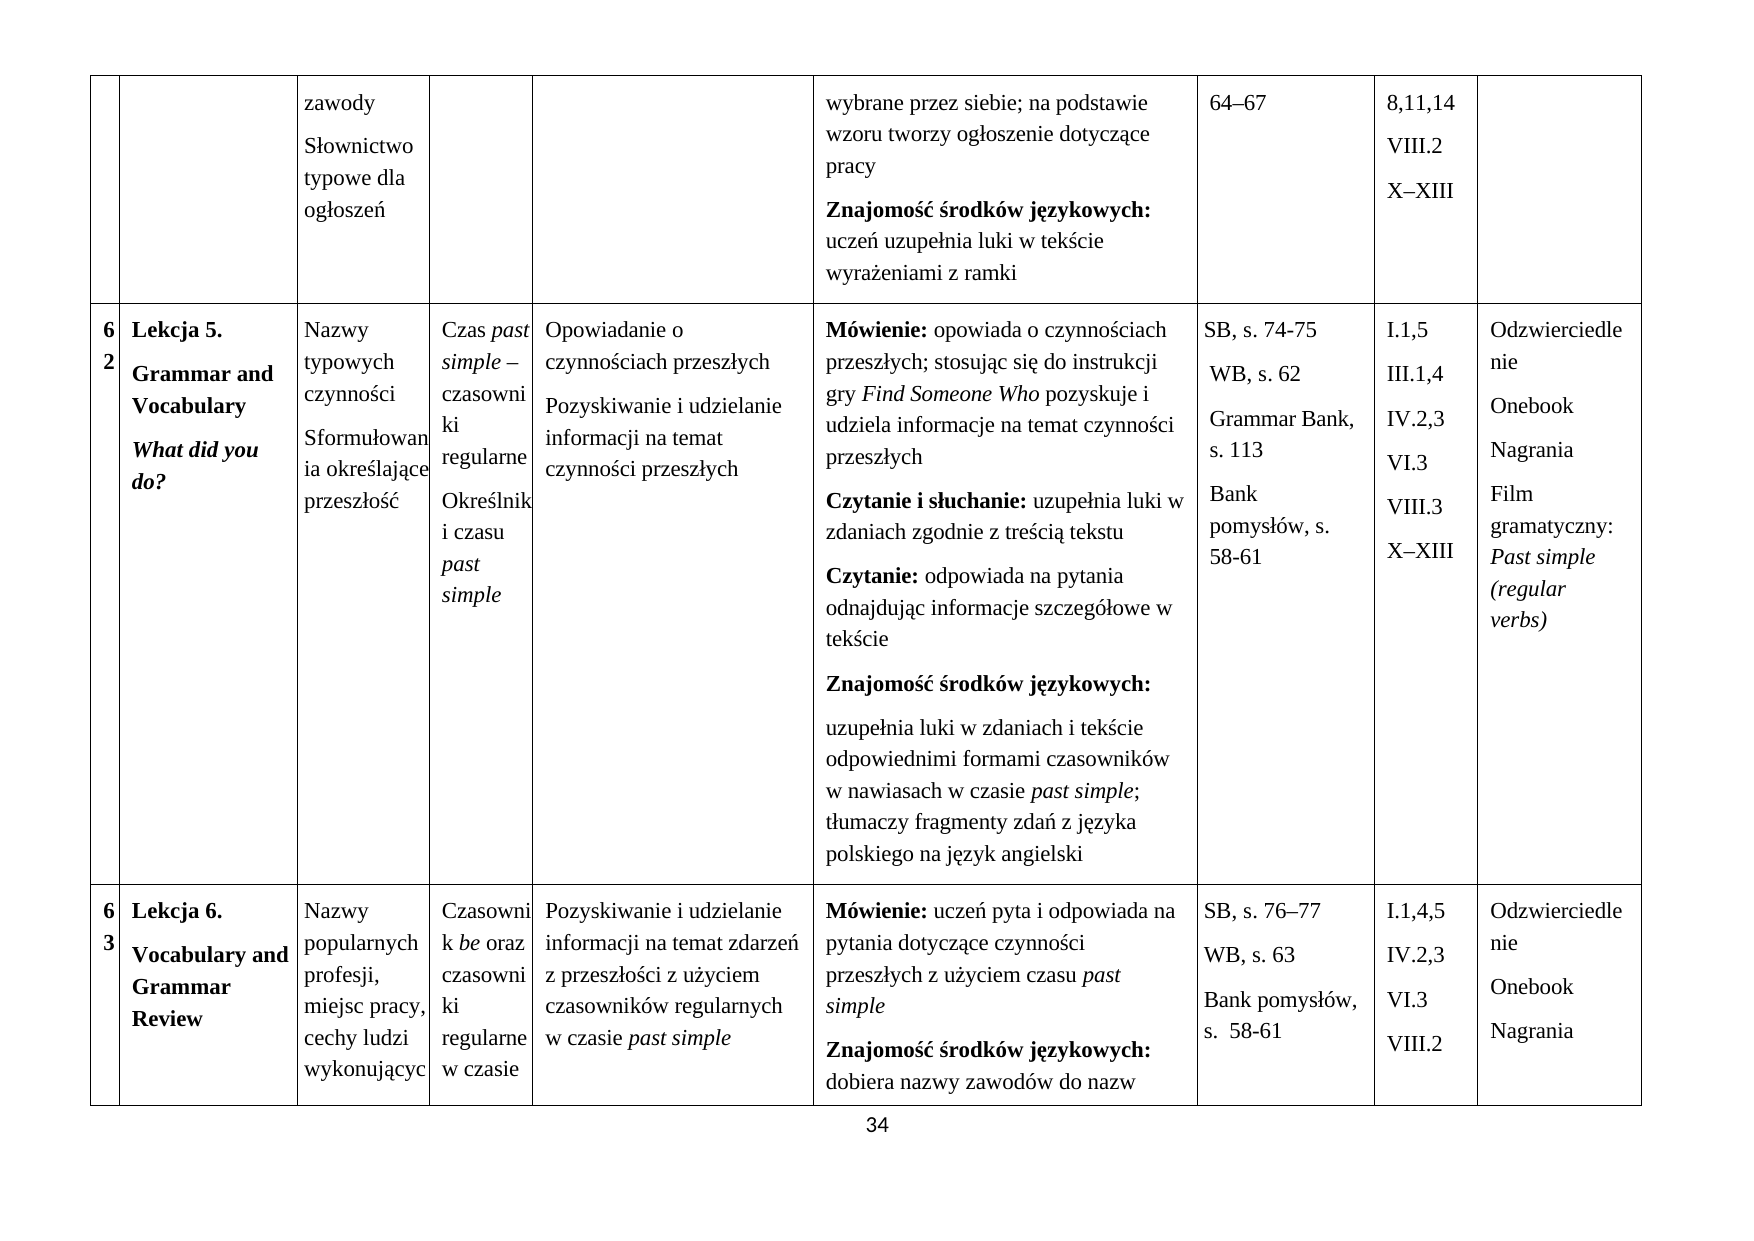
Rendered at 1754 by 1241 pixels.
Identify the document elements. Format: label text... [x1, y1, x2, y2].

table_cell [814, 76, 1197, 303]
table_cell 61 [91, 76, 119, 303]
table_cell SB, s. 74-75 WB, s. 62 Grammar Bank, s. 113 Bank pomysłów, s. 58-61 [1198, 304, 1374, 884]
table_cell 62 [91, 304, 119, 884]
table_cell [298, 76, 429, 303]
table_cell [1198, 76, 1374, 303]
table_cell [1198, 885, 1374, 1105]
table_cell [430, 76, 532, 303]
table_cell Opowiadanie o czynnościach przeszłych Pozyskiwanie i udzielanie informacji na temat czynności przeszłych [533, 304, 813, 884]
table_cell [1478, 885, 1641, 1105]
table_cell I.1,5 III.1,4 IV.2,3 VI.3 VIII.3 X–XIII [1375, 304, 1477, 884]
table_cell Nazwy typowych czynności Sformułowania określające przeszłość [298, 304, 429, 884]
table_cell Odzwierciedlenie Onebook Nagrania Film gramatyczny: Past simple (regular verbs) [1478, 304, 1641, 884]
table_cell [814, 885, 1197, 1105]
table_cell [1375, 885, 1477, 1105]
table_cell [1478, 76, 1641, 303]
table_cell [120, 76, 297, 303]
table_cell 63 [91, 885, 119, 1105]
table_cell Mówienie: opowiada o czynnościach przeszłych; stosując się do instrukcji gry Find Someone Who pozyskuje i udziela informacje na temat czynności przeszłych Czytanie i słuchanie: uzupełnia luki w zdaniach zgodnie z treścią tekstu Czytanie: odpowiada na pytania odnajdując informacje szczegółowe w tekście Znajomość środków językowych: uzupełnia luki w zdaniach i tekście odpowiednimi formami czasowników w nawiasach w czasie past simple; tłumaczy fragmenty zdań z języka polskiego na język angielski [814, 304, 1197, 884]
table_cell Lekcja 5. Grammar and Vocabulary What did you do? [120, 304, 297, 884]
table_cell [1375, 76, 1477, 303]
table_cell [430, 885, 532, 1105]
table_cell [298, 885, 429, 1105]
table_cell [533, 76, 813, 303]
table_cell Czas past simple – czasowniki regularne Określniki czasu past simple [430, 304, 532, 884]
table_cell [120, 885, 297, 1105]
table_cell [533, 885, 813, 1105]
